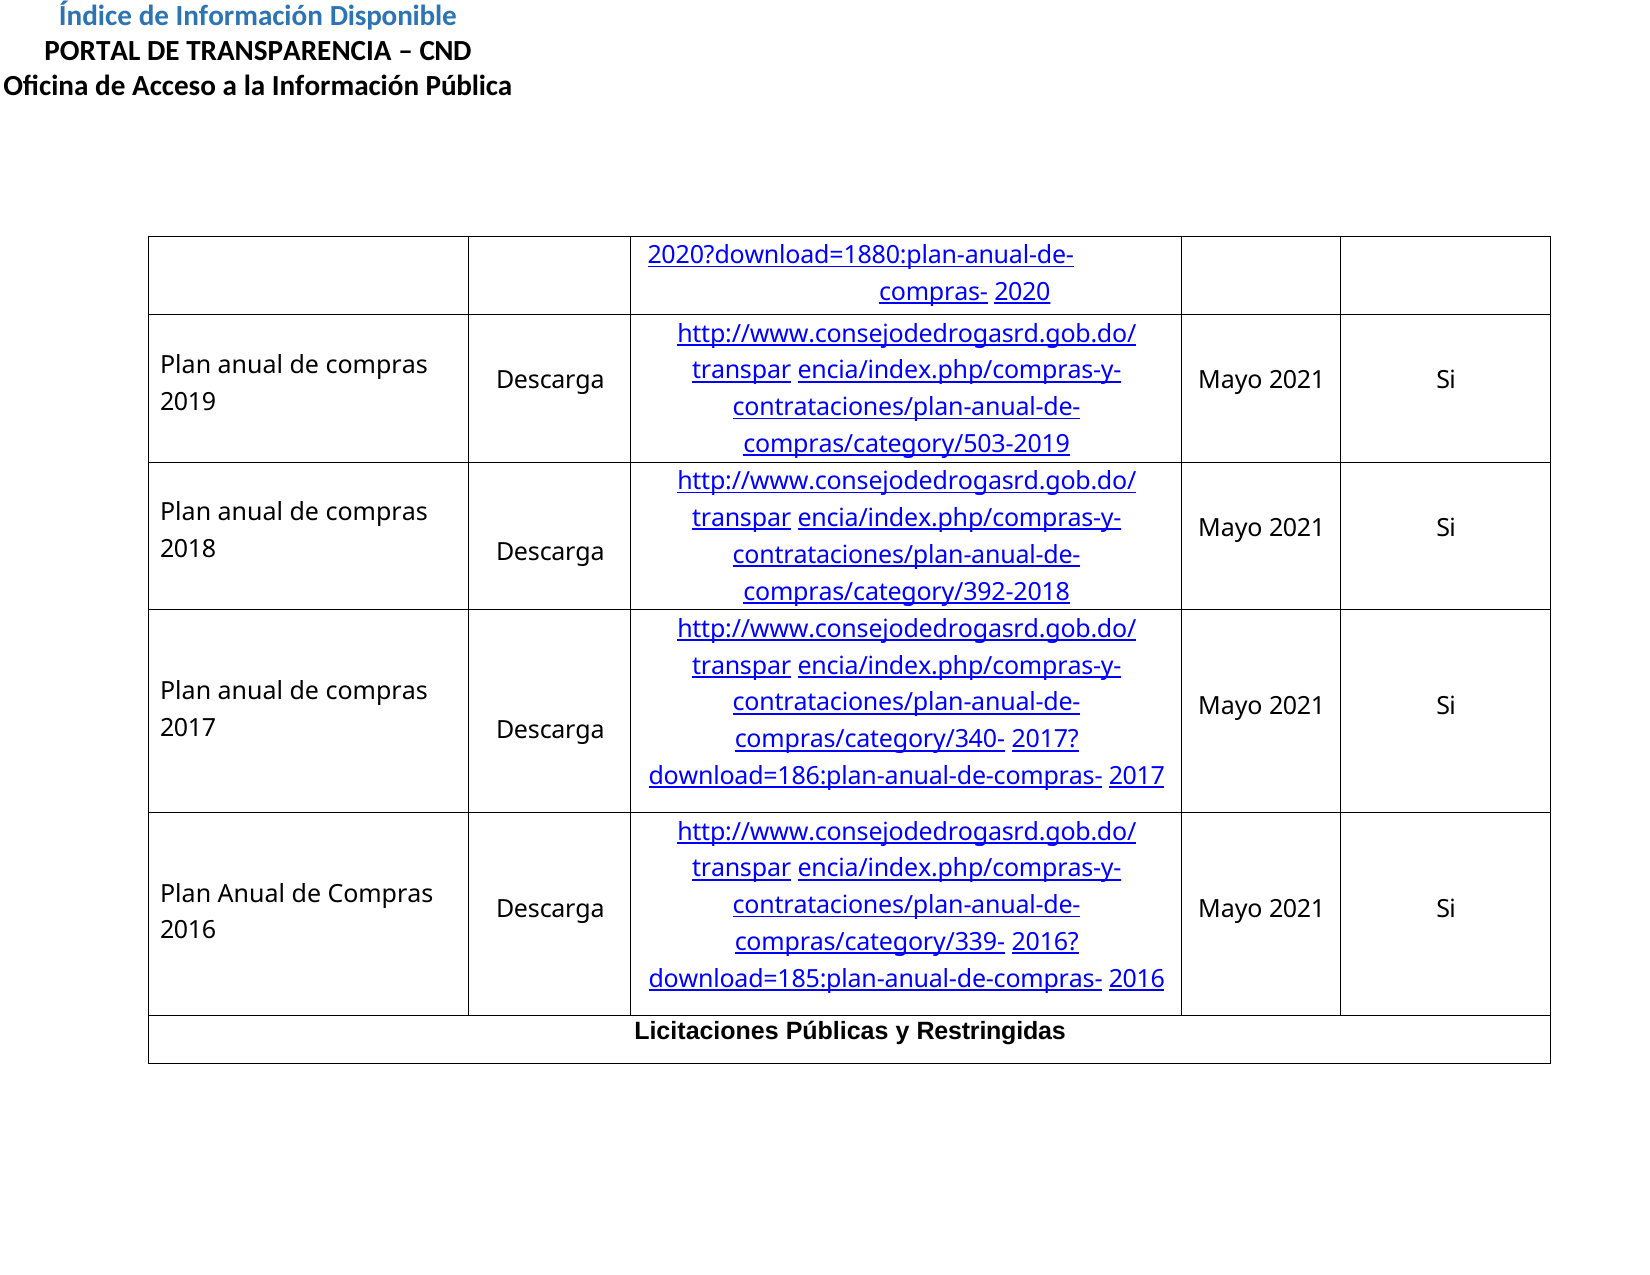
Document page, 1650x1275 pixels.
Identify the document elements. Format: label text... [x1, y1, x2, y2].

table_cell http://www.consejodedrogasrd.gob.do/transpar encia/index.php/compras-y- contrataciones/plan-anual-de- compras/category/503-2019 [631, 315, 1181, 462]
table_cell Mayo 2021 [1182, 813, 1340, 1015]
table_cell Descarga [469, 463, 630, 609]
table_cell Descarga [469, 813, 630, 1015]
table_cell Descarga [469, 315, 630, 462]
table_cell http://www.consejodedrogasrd.gob.do/transpar encia/index.php/compras-y- contrataciones/plan-anual-de- compras/category/339- 2016?download=185:plan-anual-de-compras- 2016 [631, 813, 1181, 1015]
table_cell Descarga [469, 610, 630, 812]
table_cell Si [1341, 610, 1550, 812]
table_cell Si [1341, 463, 1550, 609]
table_header [1341, 237, 1550, 314]
table_cell Licitaciones Públicas y Restringidas [149, 1016, 1550, 1062]
table_cell Plan anual de compras 2017 [149, 610, 468, 812]
table_header [1182, 237, 1340, 314]
table_header [149, 237, 468, 314]
table_cell Mayo 2021 [1182, 315, 1340, 462]
table_cell Plan anual de compras 2019 [149, 315, 468, 462]
table_cell Si [1341, 813, 1550, 1015]
table_header [469, 237, 630, 314]
table_cell Mayo 2021 [1182, 610, 1340, 812]
table_header 2020?download=1880:plan-anual-de-compras- 2020 [631, 237, 1181, 314]
table_cell http://www.consejodedrogasrd.gob.do/transpar encia/index.php/compras-y- contrataciones/plan-anual-de- compras/category/340- 2017?download=186:plan-anual-de-compras- 2017 [631, 610, 1181, 812]
table_cell Plan anual de compras 2018 [149, 463, 468, 609]
table_cell Si [1341, 315, 1550, 462]
table_cell Mayo 2021 [1182, 463, 1340, 609]
table_cell http://www.consejodedrogasrd.gob.do/transpar encia/index.php/compras-y- contrataciones/plan-anual-de- compras/category/392-2018 [631, 463, 1181, 609]
table_cell Plan Anual de Compras 2016 [149, 813, 468, 1015]
